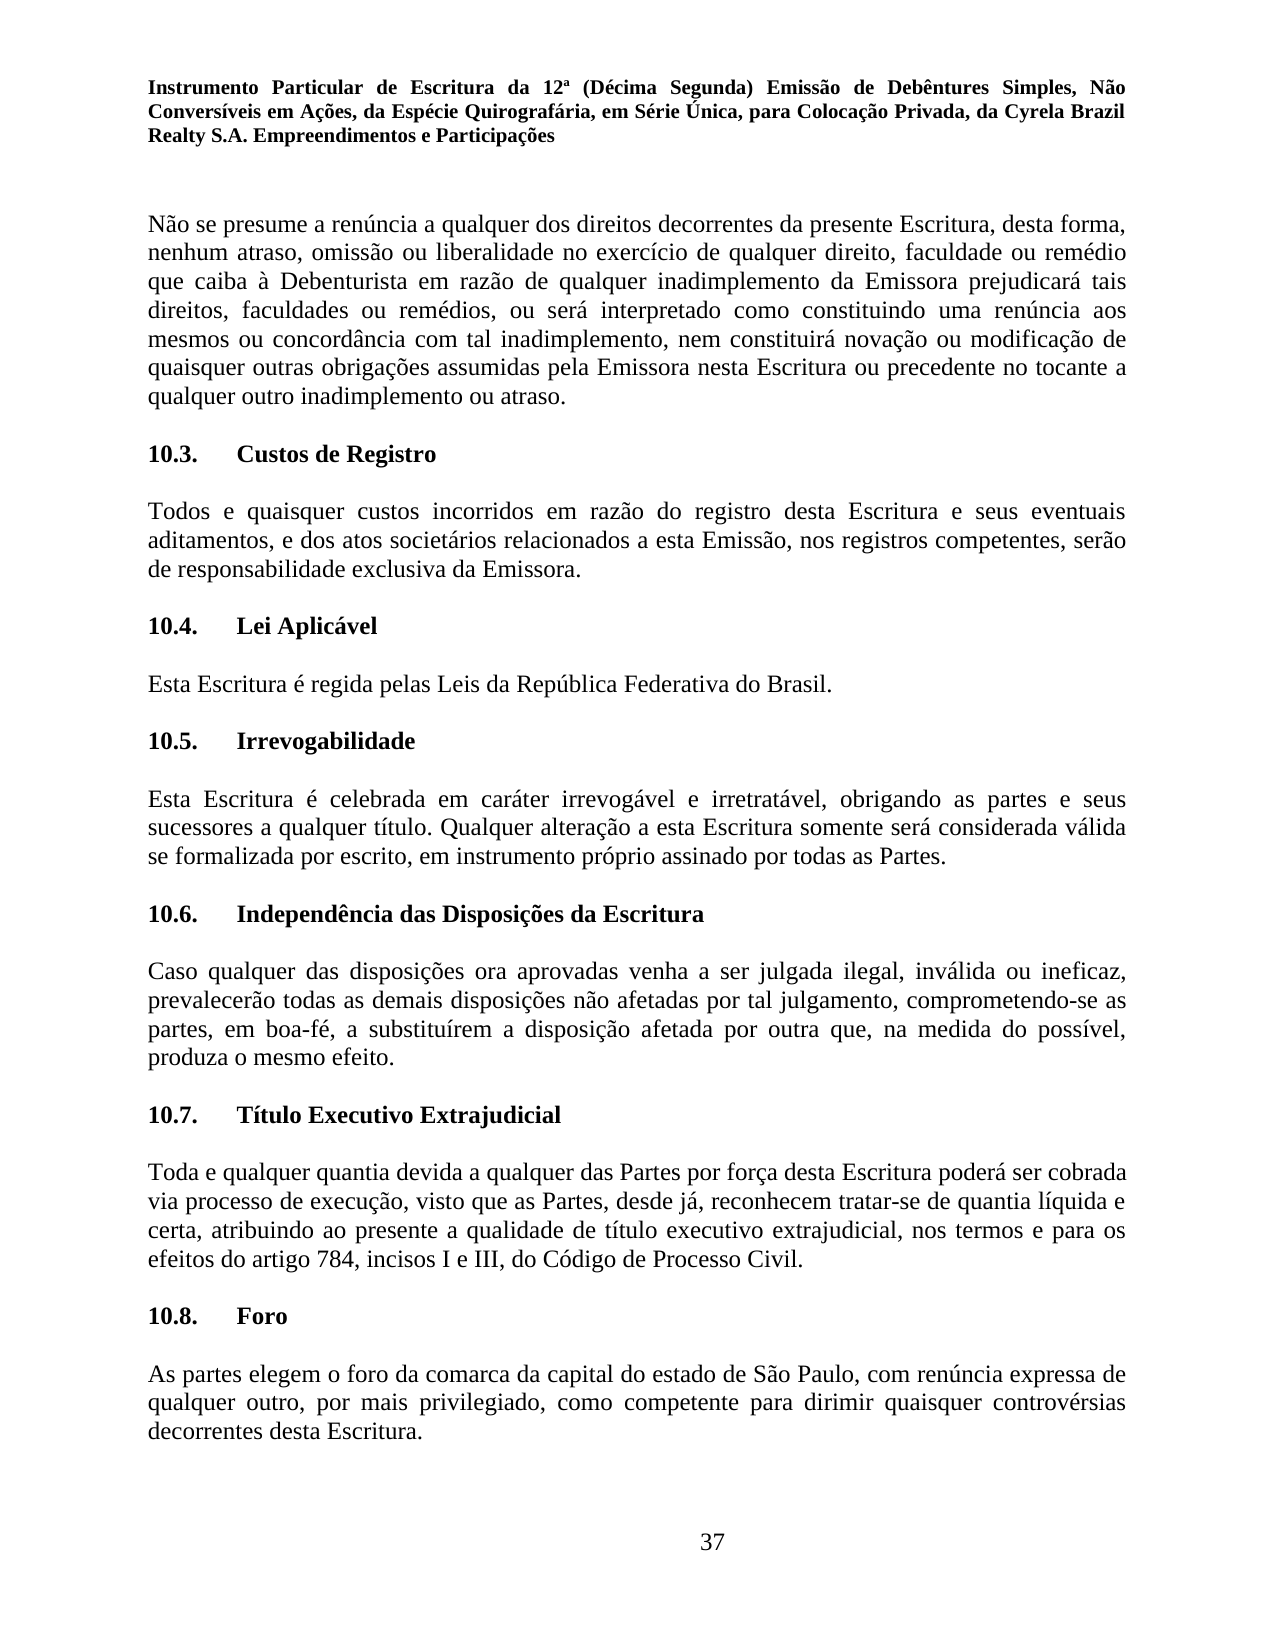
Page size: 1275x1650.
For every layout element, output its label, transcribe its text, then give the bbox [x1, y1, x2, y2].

text 10.3. Custos de Registro [148, 439, 1127, 467]
text Toda e qualquer quantia devida a qualquer das Partes por força desta Escritura poderá ser cobrada via processo de execução, visto que as Partes, desde já, reconhecem tratar-se de quantia líquida e certa, atribuindo ao presente a qualidade de título executivo extrajudicial, nos termos e para os efeitos do artigo 784, incisos I e III, do Código de Processo Civil. [148, 1157, 1127, 1272]
text Caso qualquer das disposições ora aprovadas venha a ser julgada ilegal, inválida ou ineficaz, prevalecerão todas as demais disposições não afetadas por tal julgamento, comprometendo-se as partes, em boa-fé, a substituírem a disposição afetada por outra que, na medida do possível, produza o mesmo efeito. [148, 956, 1127, 1071]
text 10.4. Lei Aplicável [148, 611, 1127, 640]
text Todos e quaisquer custos incorridos em razão do registro desta Escritura e seus eventuais aditamentos, e dos atos societários relacionados a esta Emissão, nos registros competentes, serão de responsabilidade exclusiva da Emissora. [148, 496, 1127, 582]
subtitle 10.8. Foro [148, 1301, 1127, 1330]
text Não se presume a renúncia a qualquer dos direitos decorrentes da presente Escritura, desta forma, nenhum atraso, omissão ou liberalidade no exercício de qualquer direito, faculdade ou remédio que caiba à Debenturista em razão de qualquer inadimplemento da Emissora prejudicará tais direitos, faculdades ou remédios, ou será interpretado como constituindo uma renúncia aos mesmos ou concordância com tal inadimplemento, nem constituirá novação ou modificação de quaisquer outras obrigações assumidas pela Emissora nesta Escritura ou precedente no tocante a qualquer outro inadimplemento ou atraso. [148, 209, 1127, 410]
text As partes elegem o foro da comarca da capital do estado de São Paulo, com renúncia expressa de qualquer outro, por mais privilegiado, como competente para dirimir quaisquer controvérsias decorrentes desta Escritura. [148, 1359, 1127, 1445]
text Esta Escritura é celebrada em caráter irrevogável e irretratável, obrigando as partes e seus sucessores a qualquer título. Qualquer alteração a esta Escritura somente será considerada válida se formalizada por escrito, em instrumento próprio assinado por todas as Partes. [148, 784, 1127, 870]
text 10.5. Irrevogabilidade [148, 726, 1127, 755]
text 10.7. Título Executivo Extrajudicial [148, 1100, 1127, 1129]
text Esta Escritura é regida pelas Leis da República Federativa do Brasil. [148, 669, 1127, 697]
text 10.6. Independência das Disposições da Escritura [148, 899, 1127, 927]
